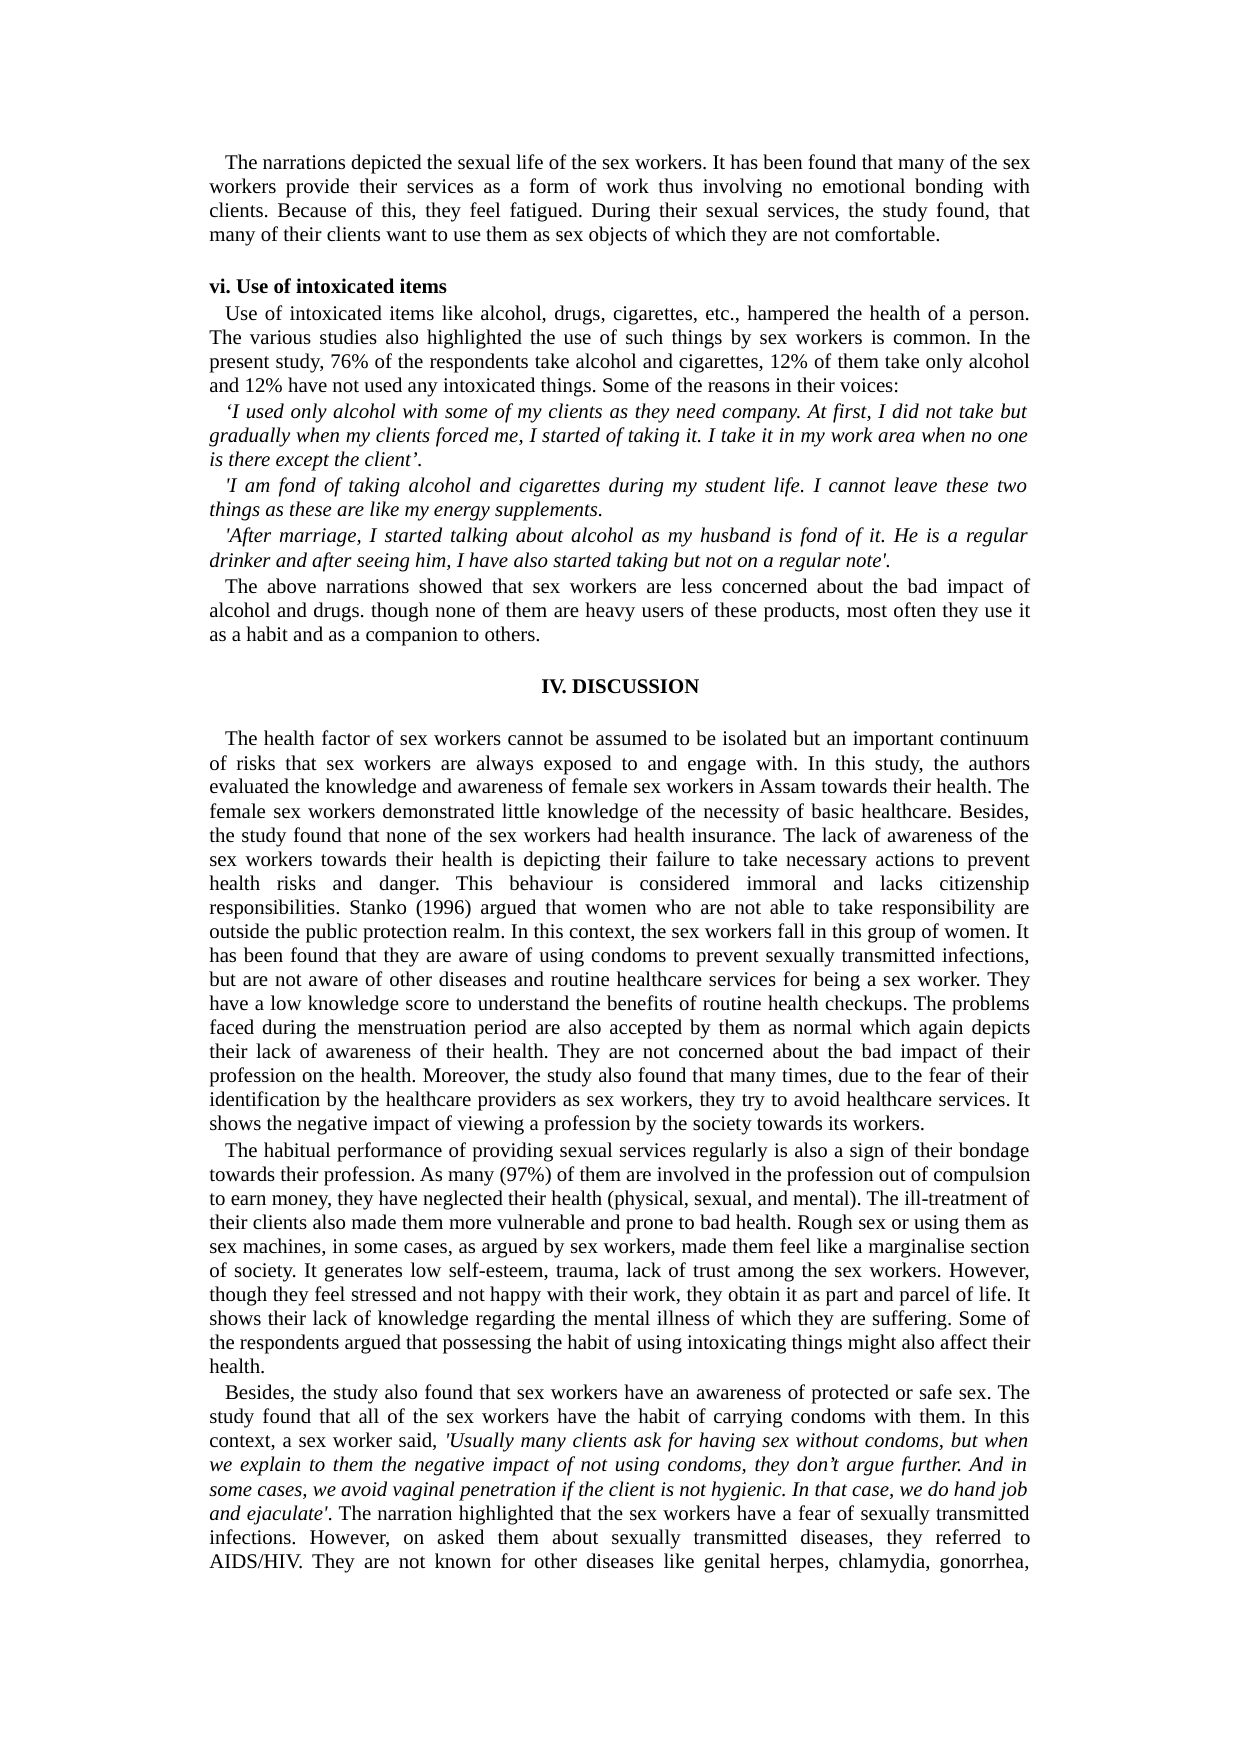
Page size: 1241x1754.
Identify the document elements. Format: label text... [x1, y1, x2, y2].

text vi. Use of intoxicated items [209, 274, 1031, 298]
text The narrations depicted the sexual life of the sex workers. It has been found that many of the sex workers provide their services as a form of work thus involving no emotional bonding with clients. Because of this, they feel fatigued. During their sexual services, the study found, that many of their clients want to use them as sex objects of which they are not comfortable. [209, 150, 1031, 246]
text 'I am fond of taking alcohol and cigarettes during my student life. I cannot leave these two things as these are like my energy supplements. [209, 473, 1031, 521]
text The habitual performance of providing sexual services regularly is also a sign of their bondage towards their profession. As many (97%) of them are involved in the profession out of compulsion to earn money, they have neglected their health (physical, sexual, and mental). The ill-treatment of their clients also made them more vulnerable and prone to bad health. Rough sex or using them as sex machines, in some cases, as argued by sex workers, made them feel like a marginalise section of society. It generates low self-esteem, trauma, lack of trust among the sex workers. However, though they feel stressed and not happy with their work, they obtain it as part and parcel of life. It shows their lack of knowledge regarding the mental illness of which they are suffering. Some of the respondents argued that possessing the habit of using intoxicating things might also affect their health. [209, 1137, 1031, 1378]
text IV. DISCUSSION [209, 674, 1031, 698]
text 'After marriage, I started talking about alcohol as my husband is fond of it. He is a regular drinker and after seeing him, I have also started taking but not on a regular note'. [209, 523, 1031, 572]
text The health factor of sex workers cannot be assumed to be isolated but an important continuum of risks that sex workers are always exposed to and engage with. In this study, the authors evaluated the knowledge and awareness of female sex workers in Assam towards their health. The female sex workers demonstrated little knowledge of the necessity of basic healthcare. Besides, the study found that none of the sex workers had health insurance. The lack of awareness of the sex workers towards their health is depicting their failure to take necessary actions to prevent health risks and danger. This behaviour is considered immoral and lacks citizenship responsibilities. Stanko (1996) argued that women who are not able to take responsibility are outside the public protection realm. In this context, the sex workers fall in this group of women. It has been found that they are aware of using condoms to prevent sexually transmitted infections, but are not aware of other diseases and routine healthcare services for being a sex worker. They have a low knowledge score to understand the benefits of routine health checkups. The problems faced during the menstruation period are also accepted by them as normal which again depicts their lack of awareness of their health. They are not concerned about the bad impact of their profession on the health. Moreover, the study also found that many times, due to the fear of their identification by the healthcare providers as sex workers, they try to avoid healthcare services. It shows the negative impact of viewing a profession by the society towards its workers. [209, 726, 1031, 1135]
text Use of intoxicated items like alcohol, drugs, cigarettes, etc., hampered the health of a person. The various studies also highlighted the use of such things by sex workers is common. In the present study, 76% of the respondents take alcohol and cigarettes, 12% of them take only alcohol and 12% have not used any intoxicated things. Some of the reasons in their voices: [209, 301, 1031, 397]
text ‘I used only alcohol with some of my clients as they need company. At first, I did not take but gradually when my clients forced me, I started of taking it. I take it in my work area when no one is there except the client’. [209, 399, 1031, 471]
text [209, 1380, 1031, 1573]
text The above narrations showed that sex workers are less concerned about the bad impact of alcohol and drugs. though none of them are heavy users of these products, most often they use it as a habit and as a companion to others. [209, 574, 1031, 646]
